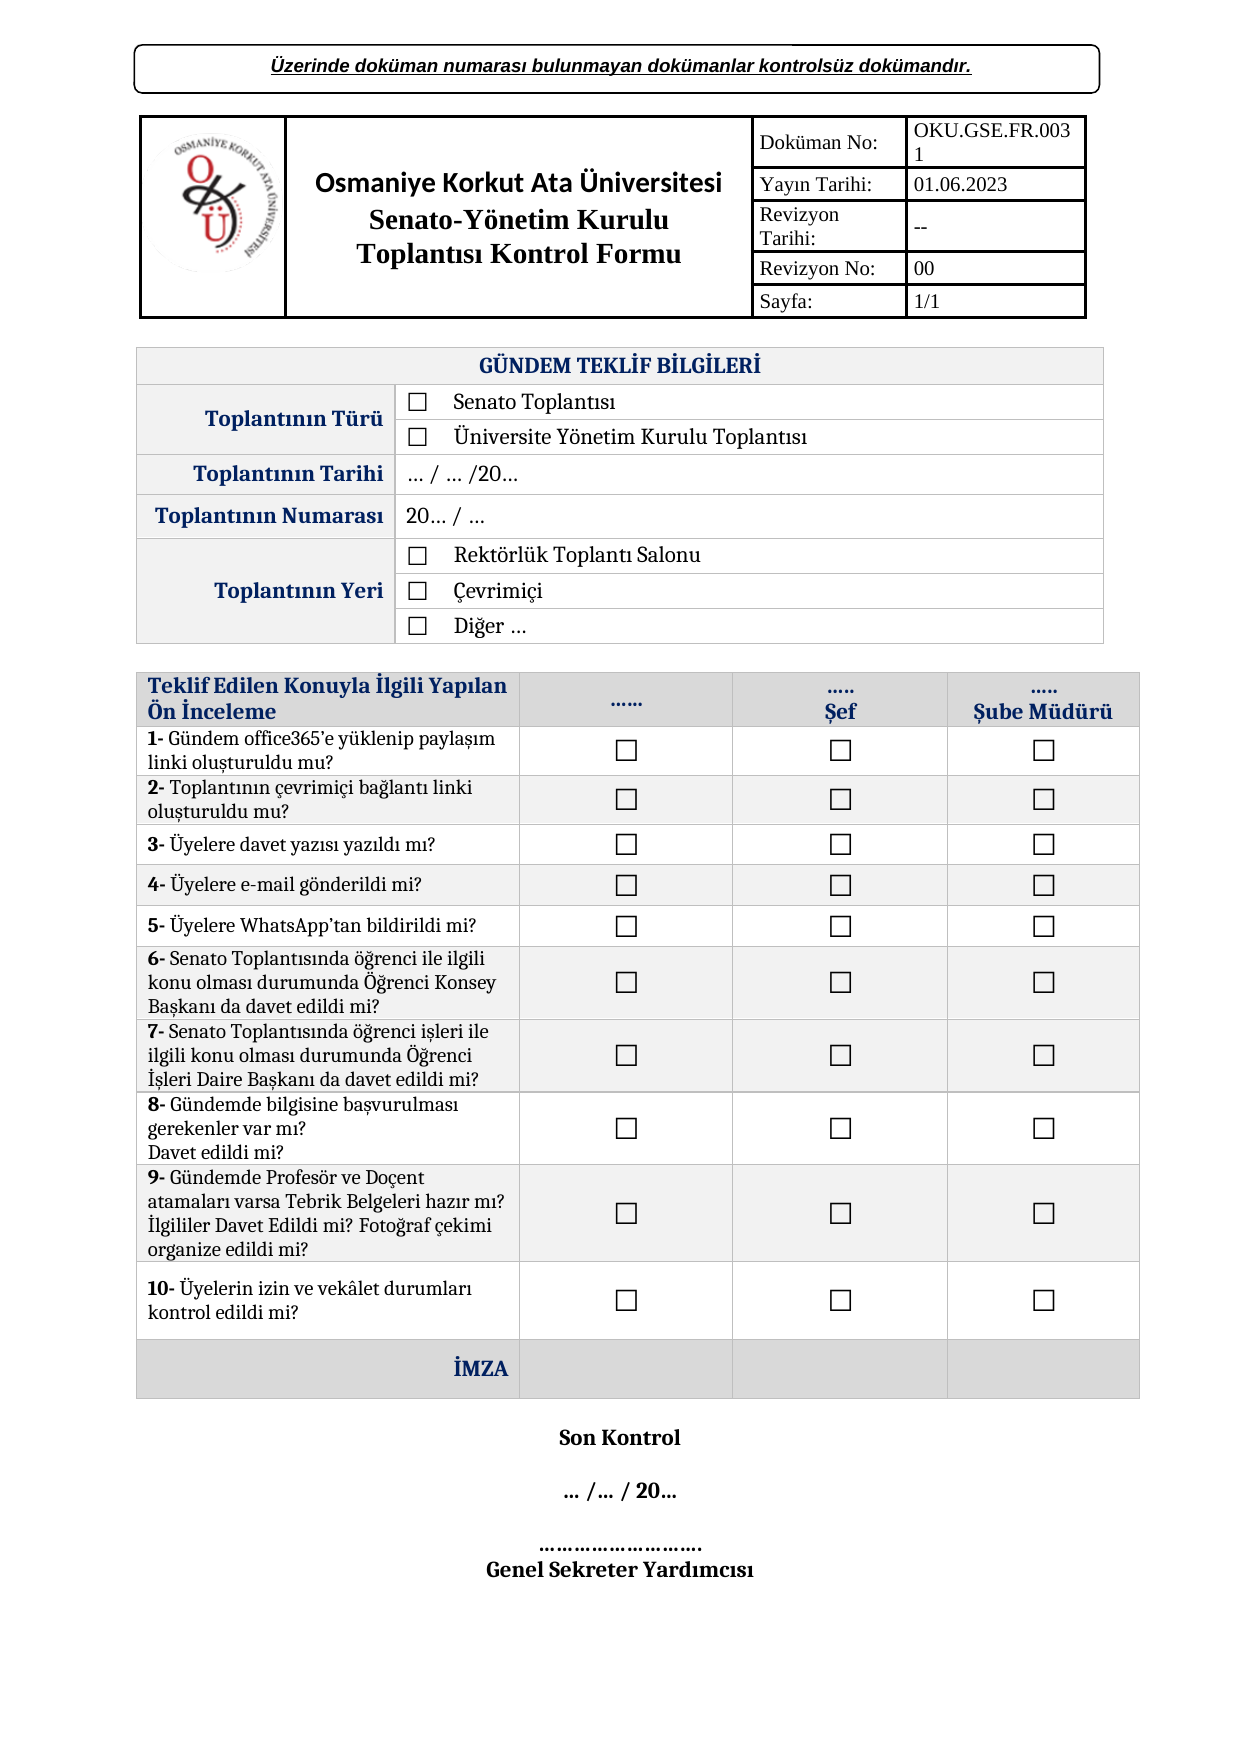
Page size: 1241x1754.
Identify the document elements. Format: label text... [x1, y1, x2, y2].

table_cell 4- Üyelere e-mail gönderildi mi? [137, 865, 519, 905]
table_cell Diğer … [443, 609, 1103, 643]
table_cell Rektörlük Toplantı Salonu [443, 539, 1103, 572]
table_cell [520, 1340, 732, 1398]
picture [142, 132, 284, 273]
table_cell [733, 1340, 947, 1398]
table_cell 20… / … [396, 495, 1103, 537]
table_cell 8- Gündemde bilgisine başvurulması gerekenler var mı? Davet edildi mi? [137, 1093, 519, 1164]
table_cell 9- Gündemde Profesör ve Doçent atamaları varsa Tebrik Belgeleri hazır mı? İlgililer Davet Edildi mi? Fotoğraf çekimi organize edildi mi? [137, 1165, 519, 1261]
table_cell Toplantının Tarihi [137, 455, 394, 494]
table_cell 3- Üyelere davet yazısı yazıldı mı? [137, 825, 519, 864]
table_header GÜNDEM TEKLİF BİLGİLERİ [137, 348, 1103, 384]
table_cell Çevrimiçi [443, 574, 1103, 608]
table_cell 6- Senato Toplantısında öğrenci ile ilgili konu olması durumunda Öğrenci Konsey Başkanı da davet edildi mi? [137, 947, 519, 1018]
table_cell 10- Üyelerin izin ve vekâlet durumları kontrol edildi mi? [137, 1262, 519, 1339]
table_cell 7- Senato Toplantısında öğrenci işleri ile ilgili konu olması durumunda Öğrenci İşleri Daire Başkanı da davet edildi mi? [137, 1020, 519, 1091]
table_cell … / … /20… [396, 455, 1103, 494]
table_cell 5- Üyelere WhatsApp’tan bildirildi mi? [137, 906, 519, 946]
table_cell Toplantının Numarası [137, 495, 394, 537]
table_cell 2- Toplantının çevrimiçi bağlantı linki oluşturuldu mu? [137, 776, 519, 823]
table_cell Toplantının Türü [137, 385, 394, 454]
table_cell [948, 1340, 1139, 1398]
table_header …... [520, 673, 732, 726]
table_cell Senato Toplantısı [443, 385, 1103, 419]
table_cell Üniversite Yönetim Kurulu Toplantısı [443, 420, 1103, 454]
table_header ….. Şef [733, 673, 947, 726]
table_cell Toplantının Yeri [137, 539, 394, 643]
table_cell İMZA [137, 1340, 519, 1398]
table_header Teklif Edilen Konuyla İlgili Yapılan Ön İnceleme [137, 673, 519, 726]
table_header Son Kontrol … /… / 20… ………………………. Genel Sekreter Yardımcısı [136, 1425, 1104, 1583]
table_header ….. Şube Müdürü [948, 673, 1139, 726]
table_cell 1- Gündem office365’e yüklenip paylaşım linki oluşturuldu mu? [137, 727, 519, 774]
